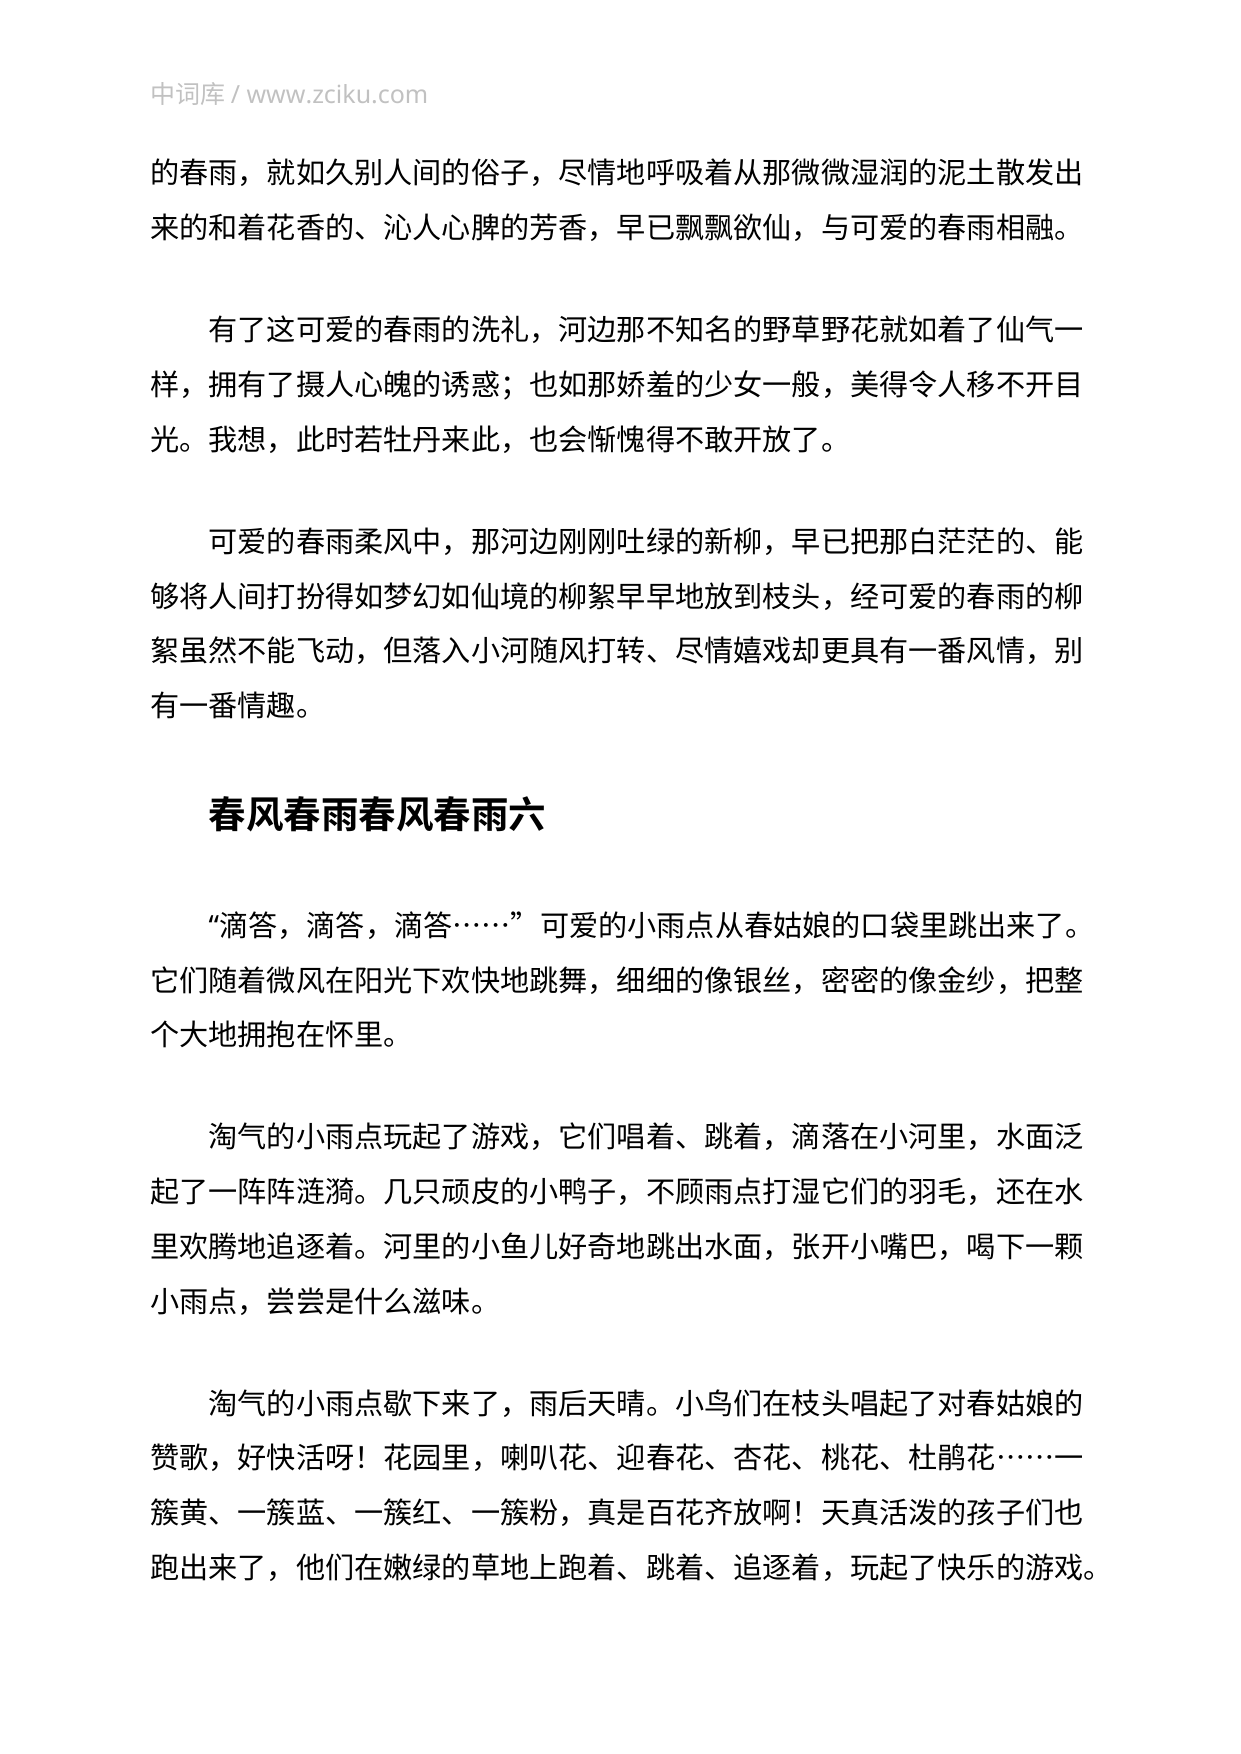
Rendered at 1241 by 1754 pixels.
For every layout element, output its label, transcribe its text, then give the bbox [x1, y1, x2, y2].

text “滴答，滴答，滴答……”可爱的小雨点从春姑娘的口袋里跳出来了。它们随着微风在阳光下欢快地跳舞，细细的像银丝，密密的像金纱，把整个大地拥抱在怀里。 [150, 902, 1090, 1054]
text 春风春雨春风春雨六 [150, 785, 1090, 839]
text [150, 150, 1090, 247]
text 可爱的春雨柔风中，那河边刚刚吐绿的新柳，早已把那白茫茫的、能够将人间打扮得如梦幻如仙境的柳絮早早地放到枝头，经可爱的春雨的柳絮虽然不能飞动，但落入小河随风打转、尽情嬉戏却更具有一番风情，别有一番情趣。 [150, 518, 1090, 725]
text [150, 1380, 1090, 1587]
text 淘气的小雨点玩起了游戏，它们唱着、跳着，滴落在小河里，水面泛起了一阵阵涟漪。几只顽皮的小鸭子，不顾雨点打湿它们的羽毛，还在水里欢腾地追逐着。河里的小鱼儿好奇地跳出水面，张开小嘴巴，喝下一颗小雨点，尝尝是什么滋味。 [150, 1114, 1090, 1321]
text 有了这可爱的春雨的洗礼，河边那不知名的野草野花就如着了仙气一样，拥有了摄人心魄的诱惑；也如那娇羞的少女一般，美得令人移不开目光。我想，此时若牡丹来此，也会惭愧得不敢开放了。 [150, 307, 1090, 459]
